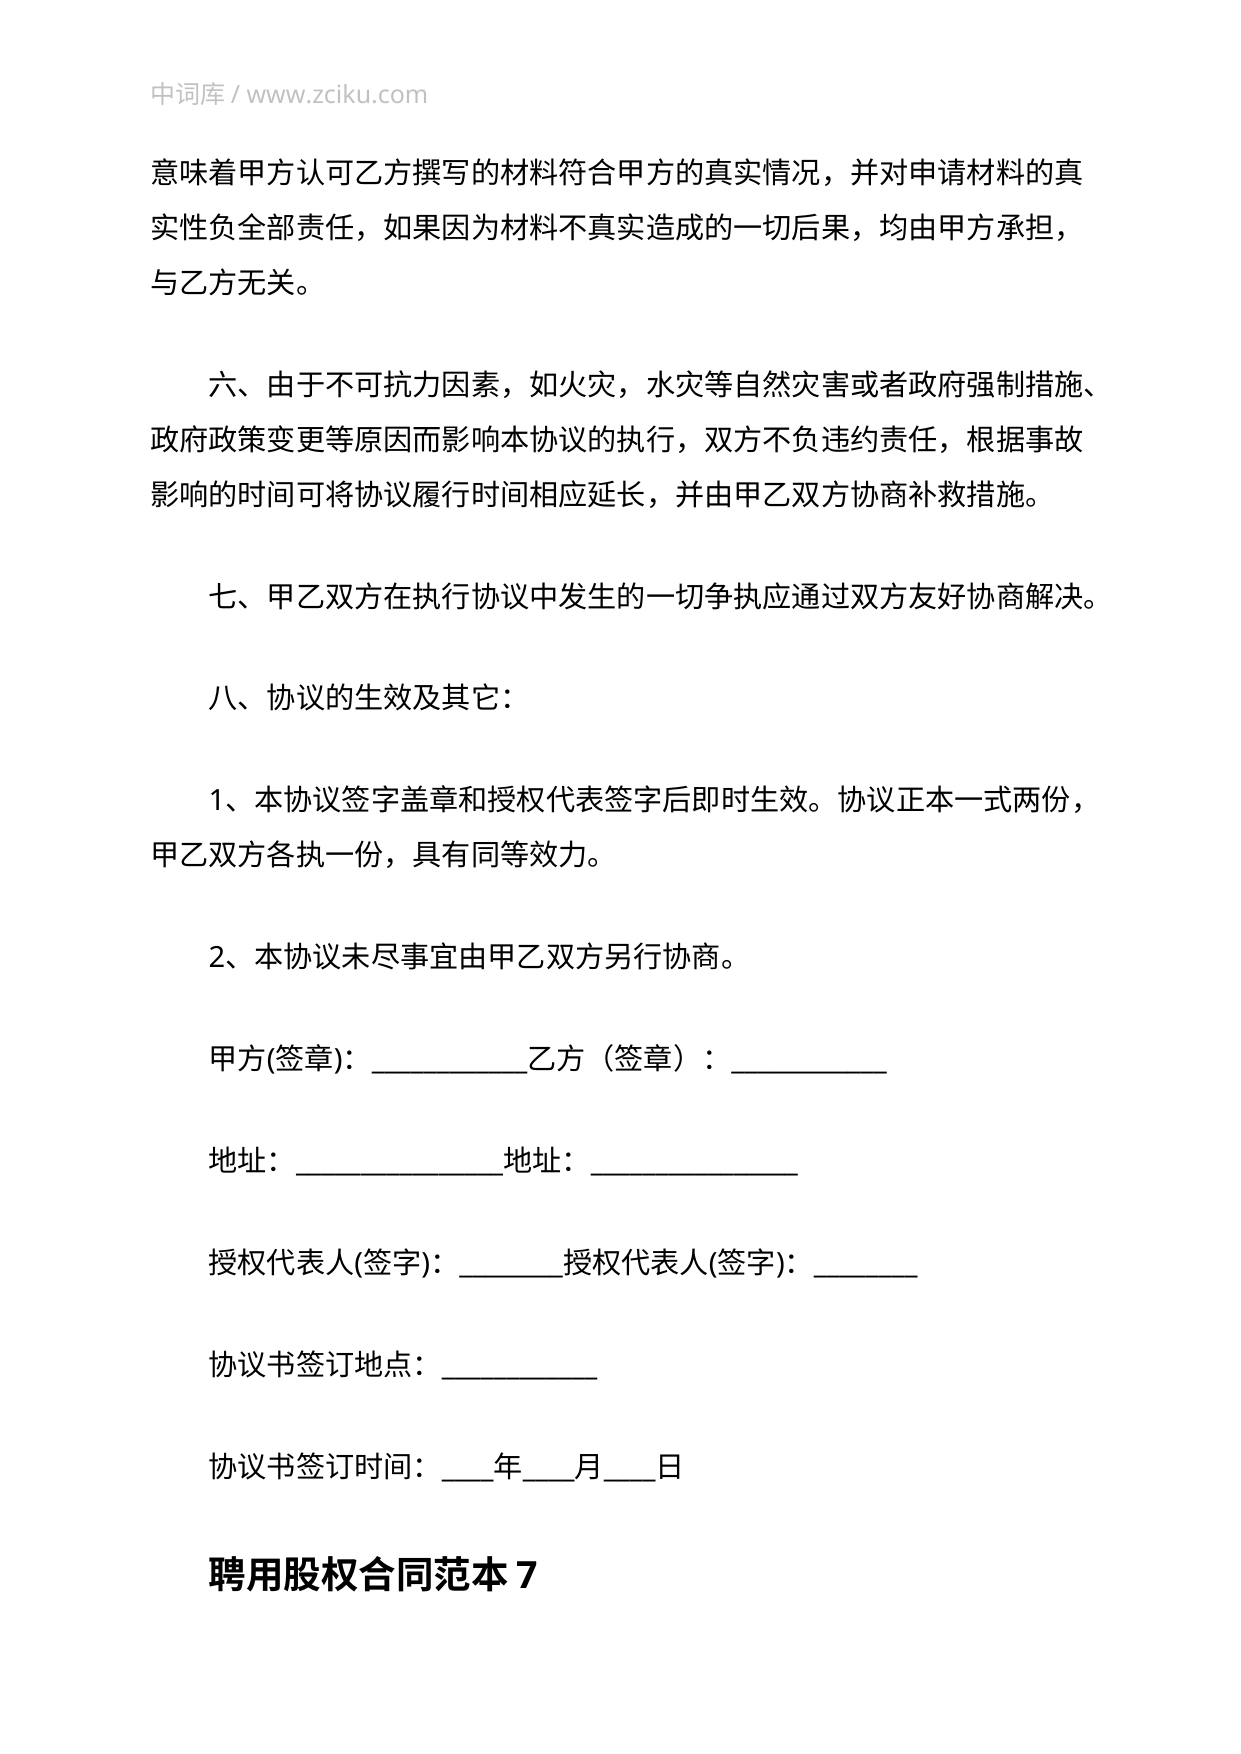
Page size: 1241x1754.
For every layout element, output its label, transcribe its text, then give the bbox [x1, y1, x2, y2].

text 2、本协议未尽事宜由甲乙双方另行协商。 [150, 933, 1090, 976]
text 地址：________________地址：________________ [150, 1137, 1090, 1180]
text 聘用股权合同范本7 [150, 1545, 1090, 1600]
text 协议书签订时间：____年____月____日 [150, 1443, 1090, 1486]
text 授权代表人(签字)：________授权代表人(签字)：________ [150, 1239, 1090, 1282]
text 1、本协议签字盖章和授权代表签字后即时生效。协议正本一式两份，甲乙双方各执一份，具有同等效力。 [150, 777, 1090, 874]
text 八、协议的生效及其它： [150, 675, 1090, 717]
text 七、甲乙双方在执行协议中发生的一切争执应通过双方友好协商解决。 [150, 573, 1090, 615]
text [150, 150, 1090, 302]
text 六、由于不可抗力因素，如火灾，水灾等自然灾害或者政府强制措施、政府政策变更等原因而影响本协议的执行，双方不负违约责任，根据事故影响的时间可将协议履行时间相应延长，并由甲乙双方协商补救措施。 [150, 362, 1090, 514]
text 甲方(签章)：____________乙方（签章）：____________ [150, 1035, 1090, 1078]
text 协议书签订地点：____________ [150, 1341, 1090, 1384]
